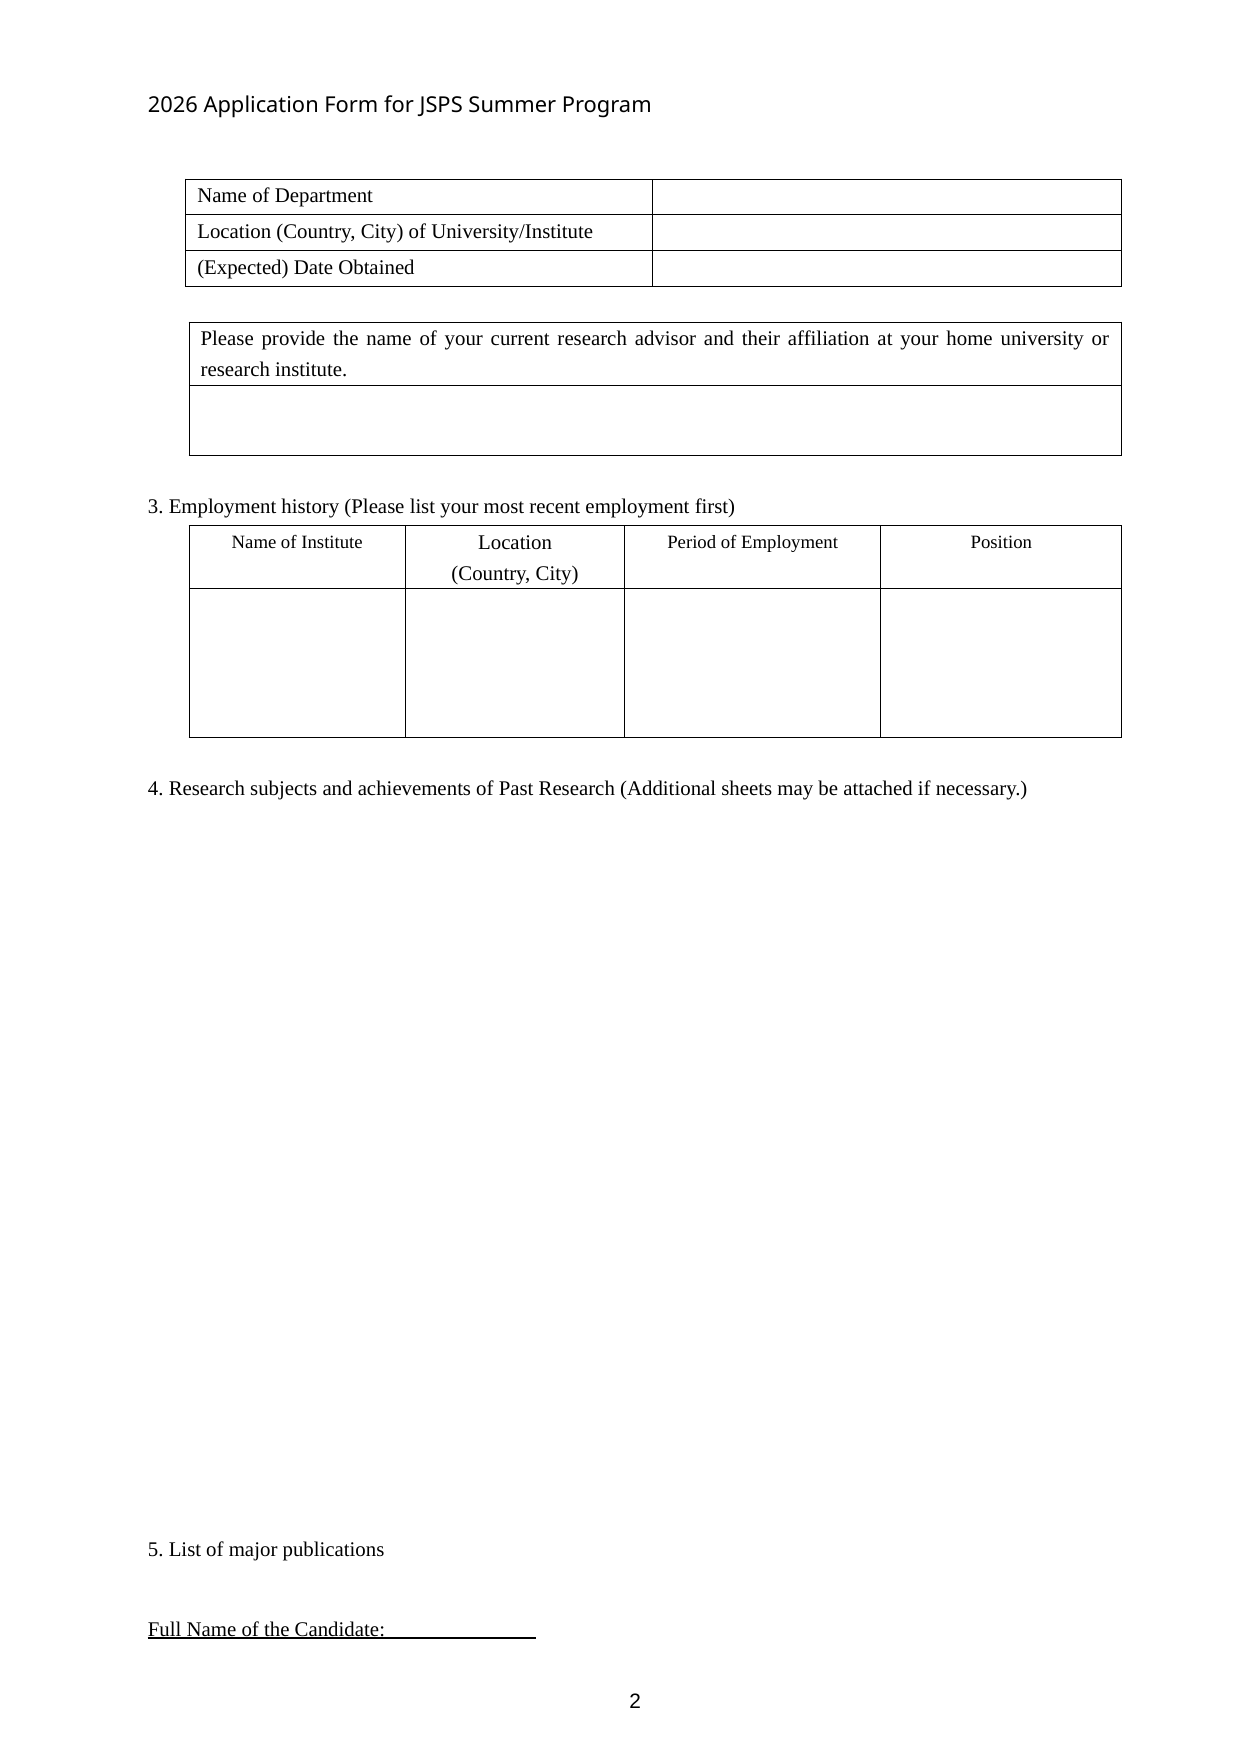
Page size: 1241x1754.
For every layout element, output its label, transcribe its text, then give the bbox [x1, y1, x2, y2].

table_cell [190, 589, 405, 737]
table_header Name of Institute [190, 526, 405, 588]
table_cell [186, 215, 652, 250]
table_cell [881, 589, 1121, 737]
table_cell [653, 215, 1121, 250]
table_cell [625, 589, 880, 737]
text 4. Research subjects and achievements of Past Research (Additional sheets may be attached if necessary.) [148, 772, 1122, 803]
table_cell [406, 589, 624, 737]
table_header Period of Employment [625, 526, 880, 588]
table_header Please provide the name of your current research advisor and their affiliation at your home university or research institute. [190, 323, 1121, 385]
text 5. List of major publications [148, 1533, 1122, 1564]
table_cell Name of Department [186, 180, 652, 214]
table_cell [653, 180, 1121, 214]
text 3. Employment history (Please list your most recent employment first) [148, 491, 1122, 522]
table_cell [190, 386, 1121, 455]
table_header Position [881, 526, 1121, 588]
table_header Location (Country, City) [406, 526, 624, 588]
table_cell [653, 251, 1121, 286]
table_cell (Expected) Date Obtained [186, 251, 652, 286]
